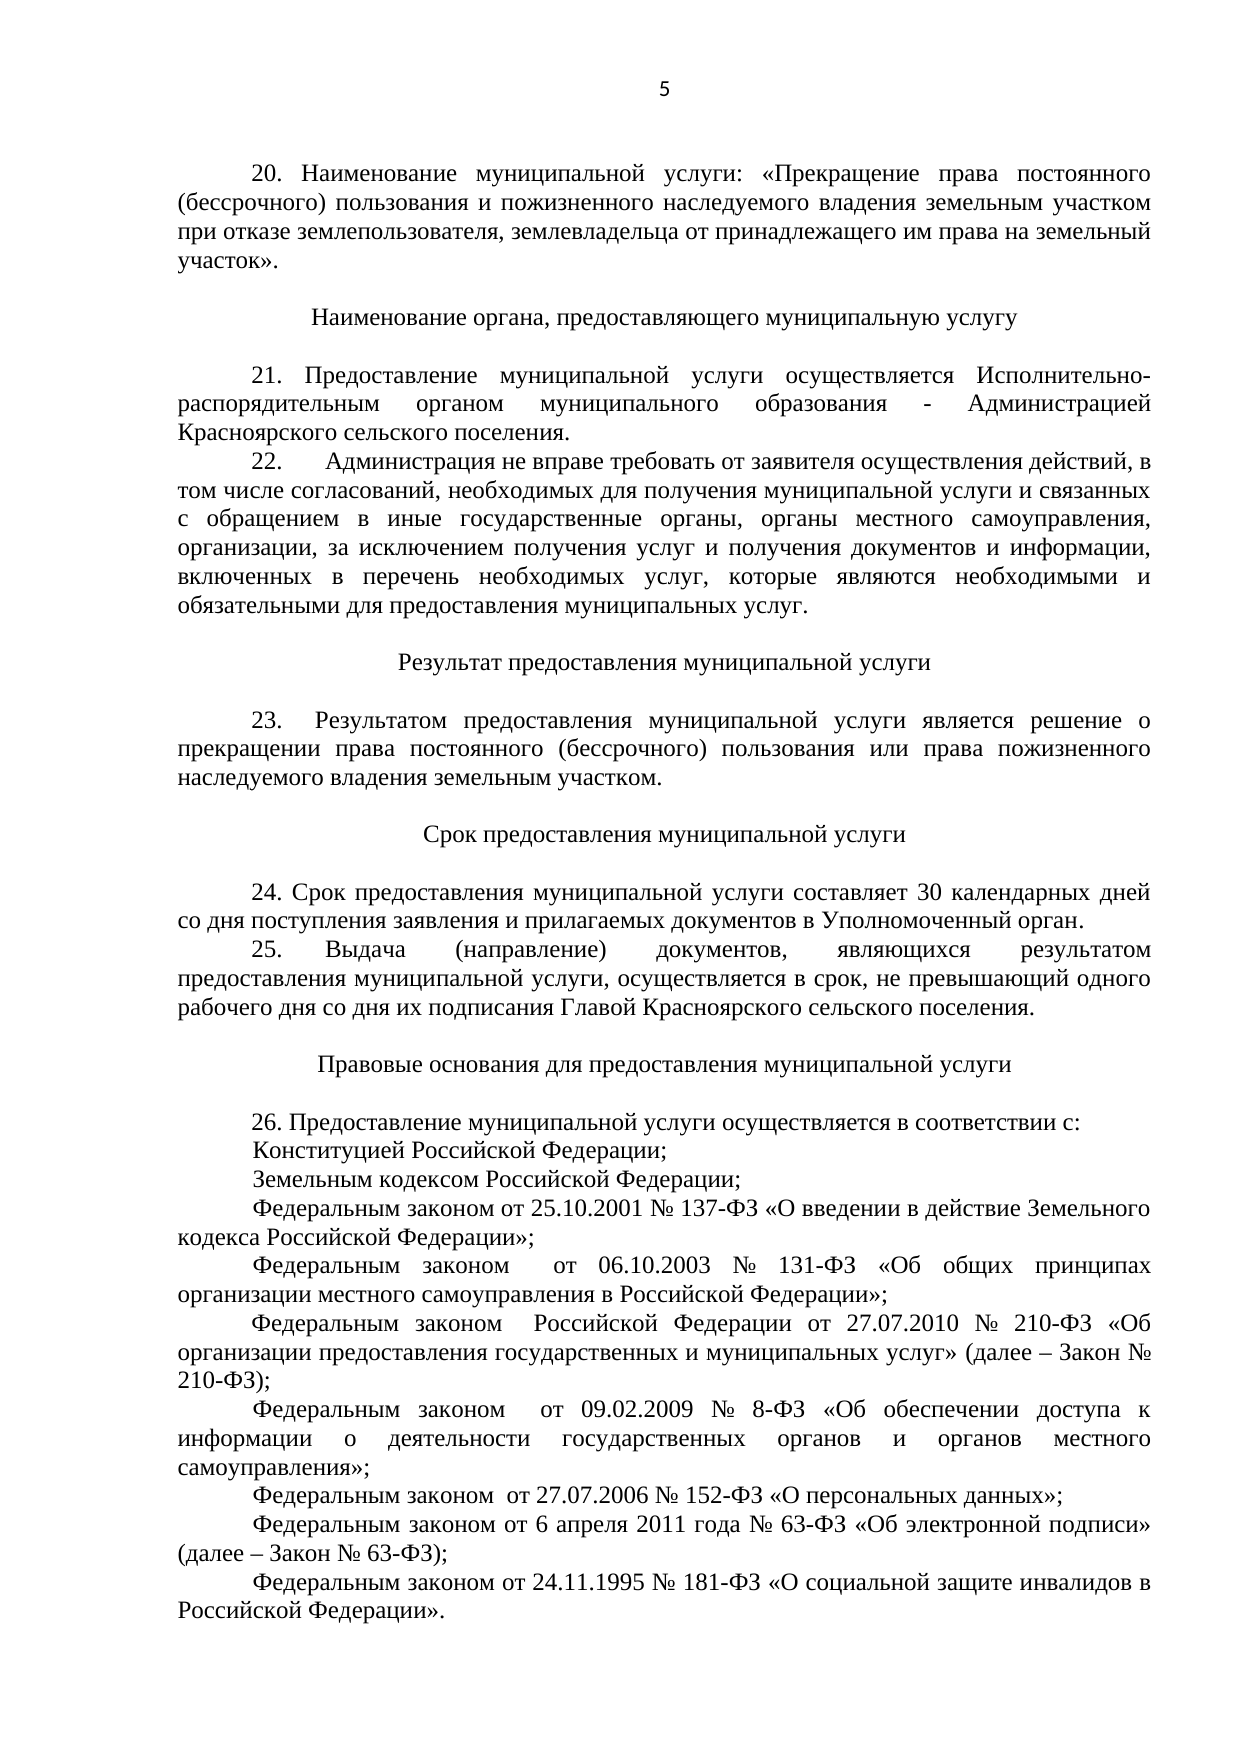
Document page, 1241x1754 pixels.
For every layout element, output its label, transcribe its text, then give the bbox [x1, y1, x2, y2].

text 24. Срок предоставления муниципальной услуги составляет 30 календарных дней со дня поступления заявления и прилагаемых документов в Уполномоченный орган. [177, 877, 1152, 934]
text 22. Администрация не вправе требовать от заявителя осуществления действий, в том числе согласований, необходимых для получения муниципальной услуги и связанных с обращением в иные государственные органы, органы местного самоуправления, организации, за исключением получения услуг и получения документов и информации, включенных в перечень необходимых услуг, которые являются необходимыми и обязательными для предоставления муниципальных услуг. [177, 446, 1152, 618]
text Федеральным законом от 09.02.2009 № 8-ФЗ «Об обеспечении доступа к информации о деятельности государственных органов и органов местного самоуправления»; [177, 1394, 1152, 1480]
text Земельным кодексом Российской Федерации; [177, 1164, 1152, 1193]
text Федеральным законом от 24.11.1995 № 181-ФЗ «О социальной защите инвалидов в Российской Федерации». [177, 1567, 1152, 1624]
text Федеральным законом от 6 апреля 2011 года № 63-ФЗ «Об электронной подписи» (далее – Закон № 63-ФЗ); [177, 1509, 1152, 1567]
text Федеральным законом Российской Федерации от 27.07.2010 № 210-ФЗ «Об организации предоставления государственных и муниципальных услуг» (далее – Закон № 210-ФЗ); [177, 1308, 1152, 1394]
text Наименование органа, предоставляющего муниципальную услугу [177, 302, 1152, 331]
text 23. Результатом предоставления муниципальной услуги является решение о прекращении права постоянного (бессрочного) пользования или права пожизненного наследуемого владения земельным участком. [177, 705, 1152, 791]
text Конституцией Российской Федерации; [177, 1135, 1152, 1164]
text 21. Предоставление муниципальной услуги осуществляется Исполнительно-распорядительным органом муниципального образования - Администрацией Красноярского сельского поселения. [177, 360, 1152, 446]
text 25. Выдача (направление) документов, являющихся результатом предоставления муниципальной услуги, осуществляется в срок, не превышающий одного рабочего дня со дня их подписания Главой Красноярского сельского поселения. [177, 934, 1152, 1020]
text 26. Предоставление муниципальной услуги осуществляется в соответствии с: [177, 1107, 1152, 1135]
text 20. Наименование муниципальной услуги: «Прекращение права постоянного (бессрочного) пользования и пожизненного наследуемого владения земельным участком при отказе землепользователя, землевладельца от принадлежащего им права на земельный участок». [177, 158, 1152, 273]
text Федеральным законом от 25.10.2001 № 137-ФЗ «О введении в действие Земельного кодекса Российской Федерации»; [177, 1193, 1152, 1250]
text Правовые основания для предоставления муниципальной услуги [177, 1049, 1152, 1078]
text Результат предоставления муниципальной услуги [177, 647, 1152, 676]
text Срок предоставления муниципальной услуги [177, 819, 1152, 848]
text Федеральным законом от 27.07.2006 № 152-ФЗ «О персональных данных»; [177, 1480, 1152, 1509]
text Федеральным законом от 06.10.2003 № 131-ФЗ «Об общих принципах организации местного самоуправления в Российской Федерации»; [177, 1250, 1152, 1308]
